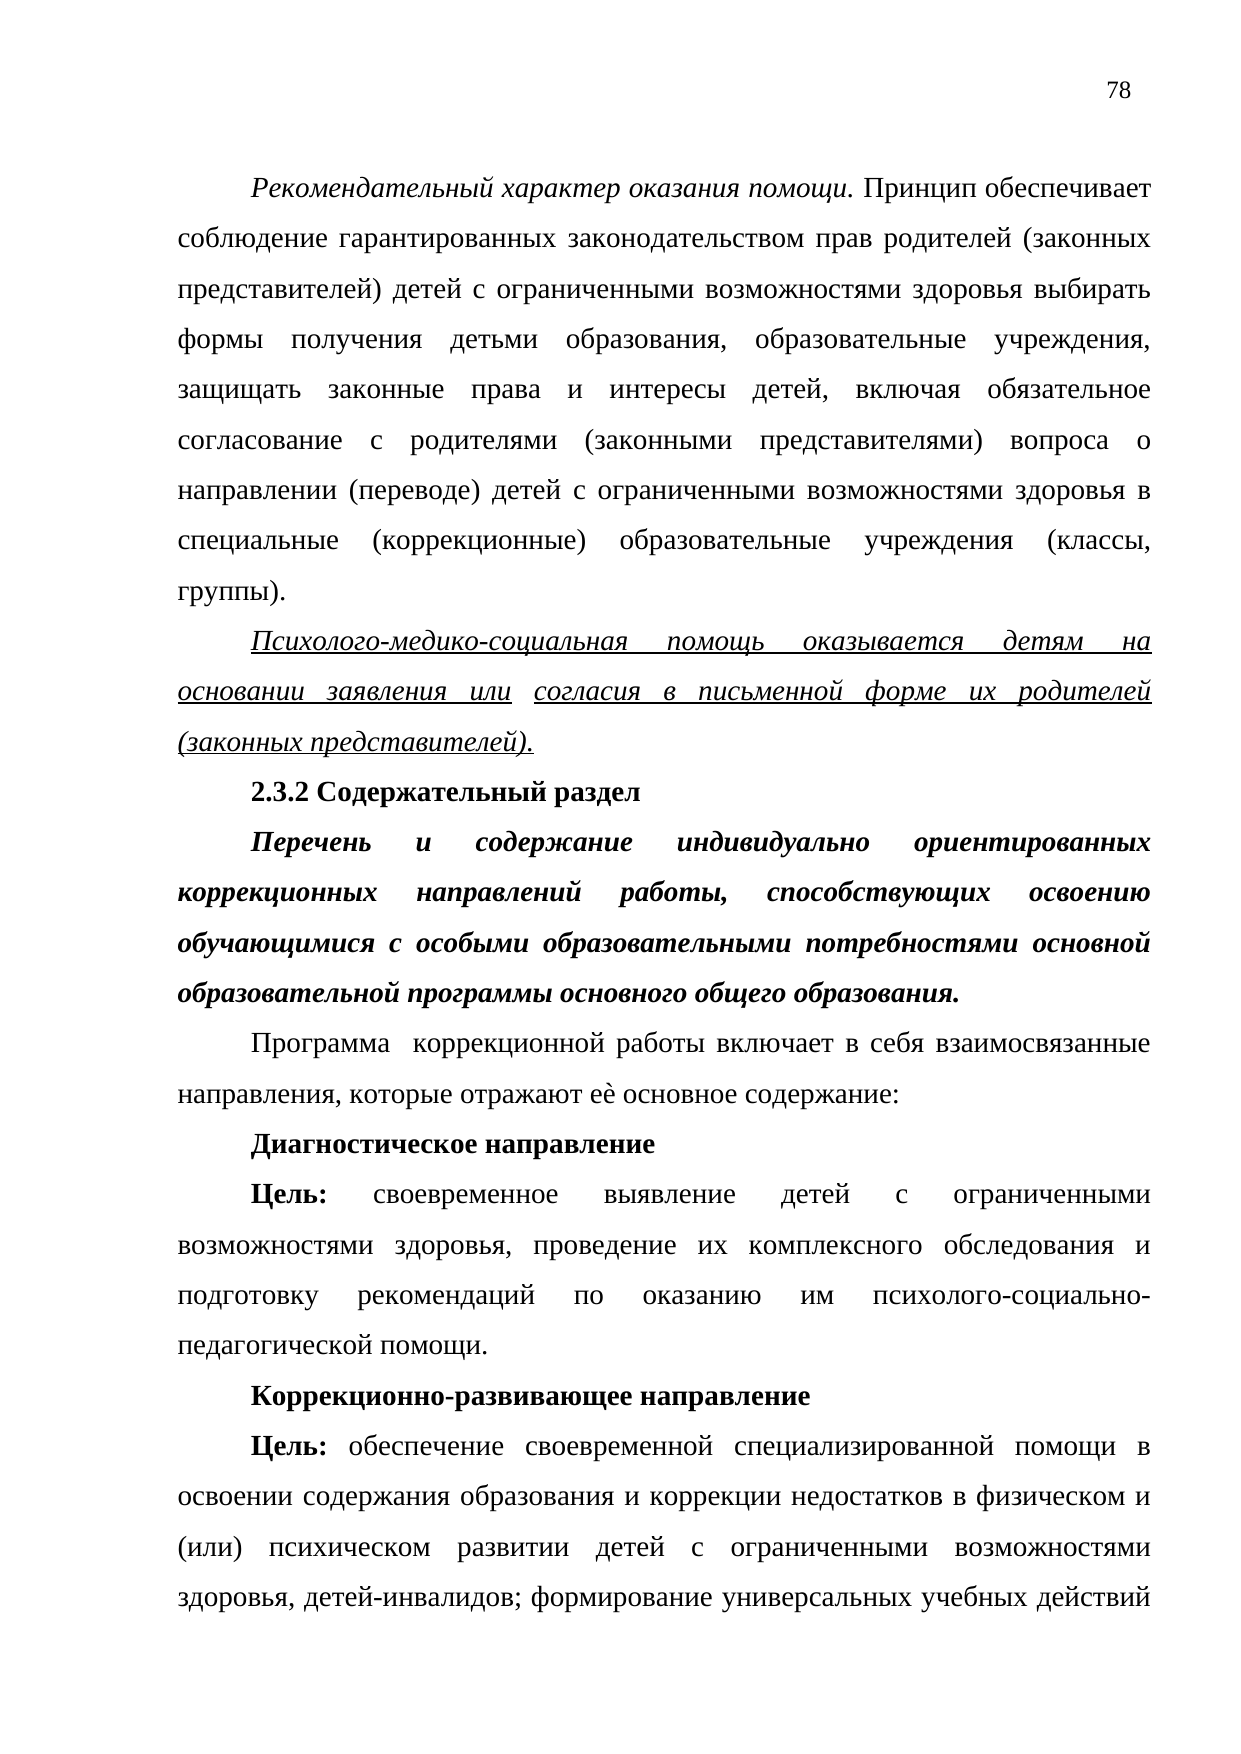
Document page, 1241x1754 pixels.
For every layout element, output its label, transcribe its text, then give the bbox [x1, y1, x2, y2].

text Перечень и содержание индивидуально ориентированных коррекционных направлений работы, способствующих освоению обучающимися с особыми образовательными потребностями основной образовательной программы основного общего образования. [177, 824, 1152, 1009]
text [177, 1428, 1152, 1612]
text Психолого-медико-социальная помощь оказывается детям на основании заявления или согласия в письменной форме их родителей (законных представителей). [177, 623, 1152, 757]
subtitle 2.3.2 Содержательный раздел [177, 774, 1152, 807]
text Коррекционно-развивающее направление [177, 1378, 1152, 1411]
text Диагностическое направление [177, 1126, 1152, 1160]
text Программа коррекционной работы включает в себя взаимосвязанные направления, которые отражают еѐ основное содержание: [177, 1026, 1152, 1109]
text Рекомендательный характер оказания помощи. Принцип обеспечивает соблюдение гарантированных законодательством прав родителей (законных представителей) детей с ограниченными возможностями здоровья выбирать формы получения детьми образования, образовательные учреждения, защищать законные права и интересы детей, включая обязательное согласование с родителями (законными представителями) вопроса о направлении (переводе) детей с ограниченными возможностями здоровья в специальные (коррекционные) образовательные учреждения (классы, группы). [177, 170, 1152, 606]
text Цель: своевременное выявление детей с ограниченными возможностями здоровья, проведение их комплексного обследования и подготовку рекомендаций по оказанию им психолого-социально-педагогической помощи. [177, 1176, 1152, 1361]
